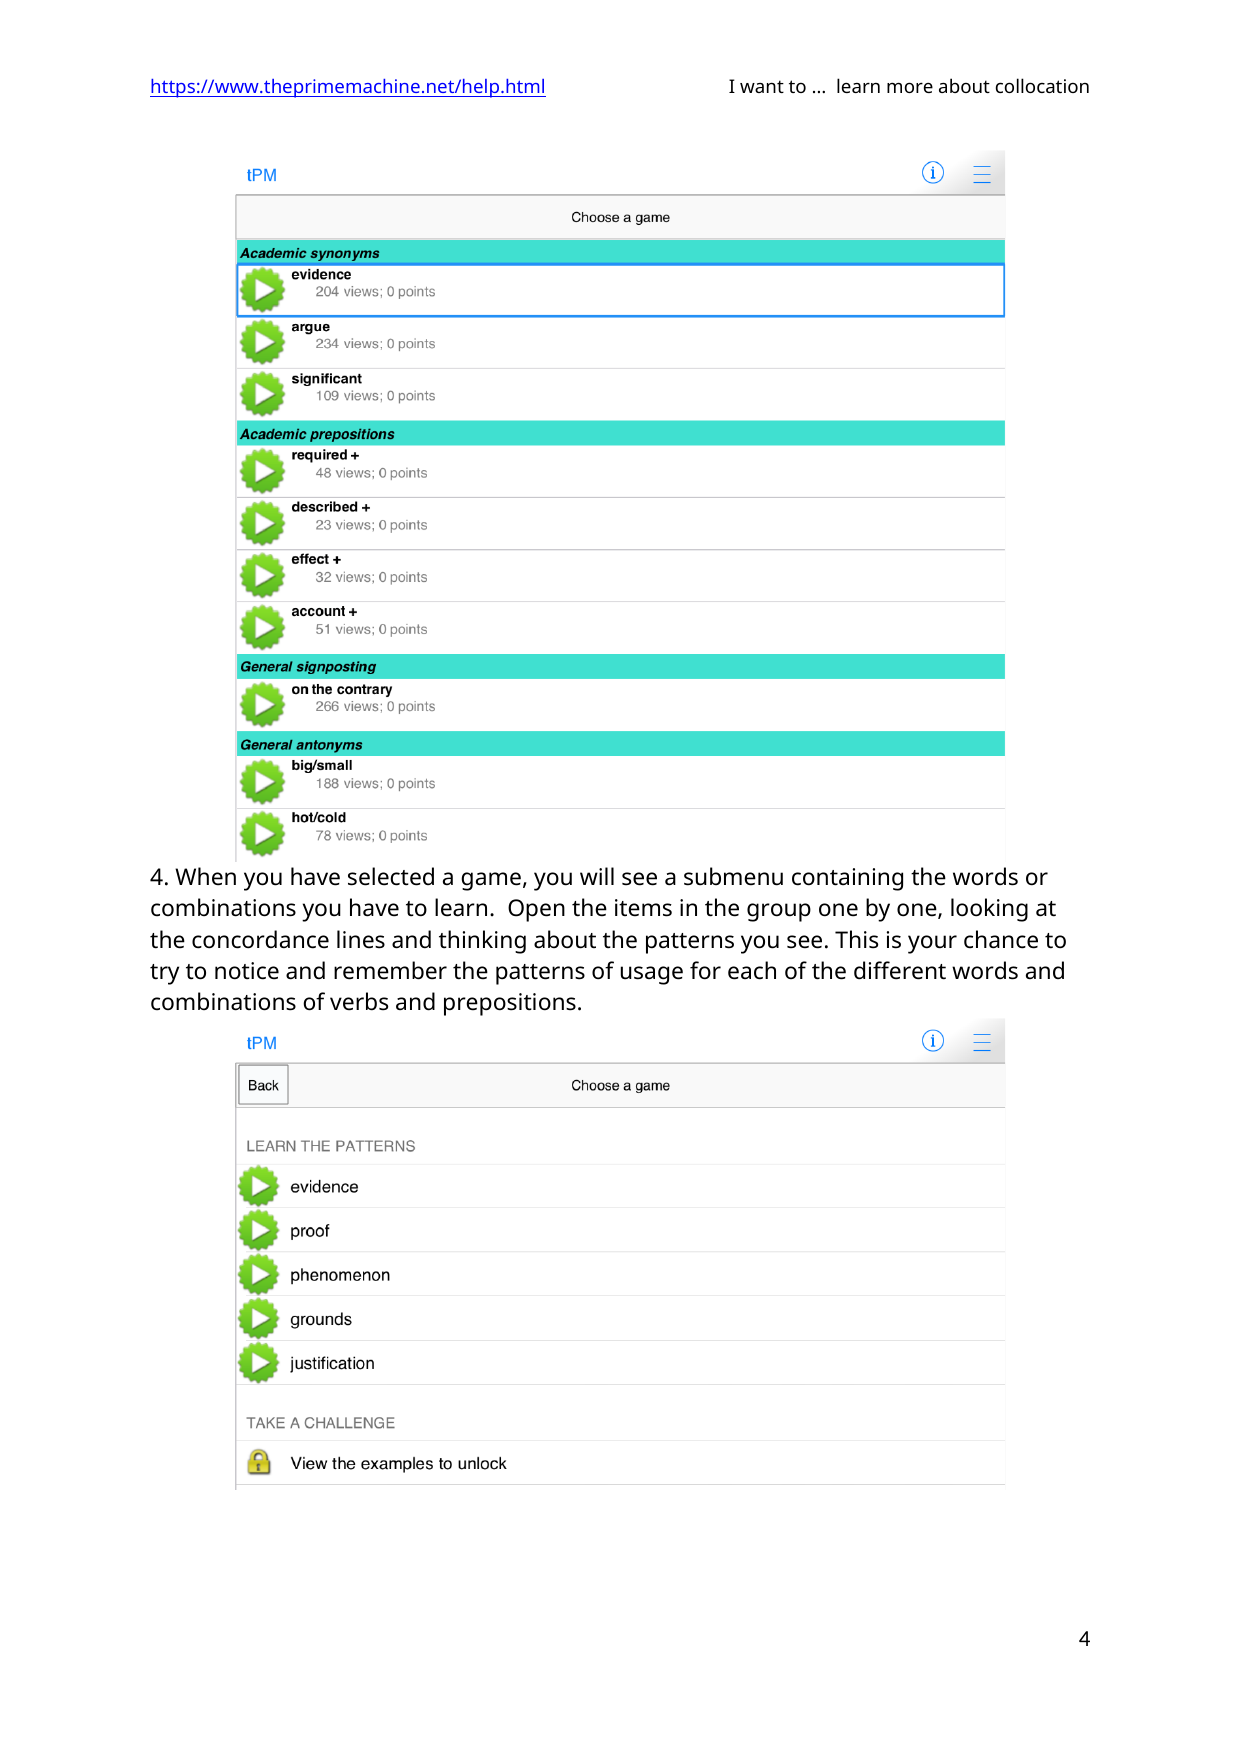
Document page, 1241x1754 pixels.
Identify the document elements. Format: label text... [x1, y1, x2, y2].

text 4. When you have selected a game, you will see a submenu containing the words or combinations you have to learn. Open the items in the group one by one, looking at the concordance lines and thinking about the patterns you see. This is your chance to try to notice and remember the patterns of usage for each of the different words and combinations of verbs and prepositions. [150, 861, 1090, 1017]
picture [235, 1017, 1005, 1490]
picture [235, 150, 1005, 862]
